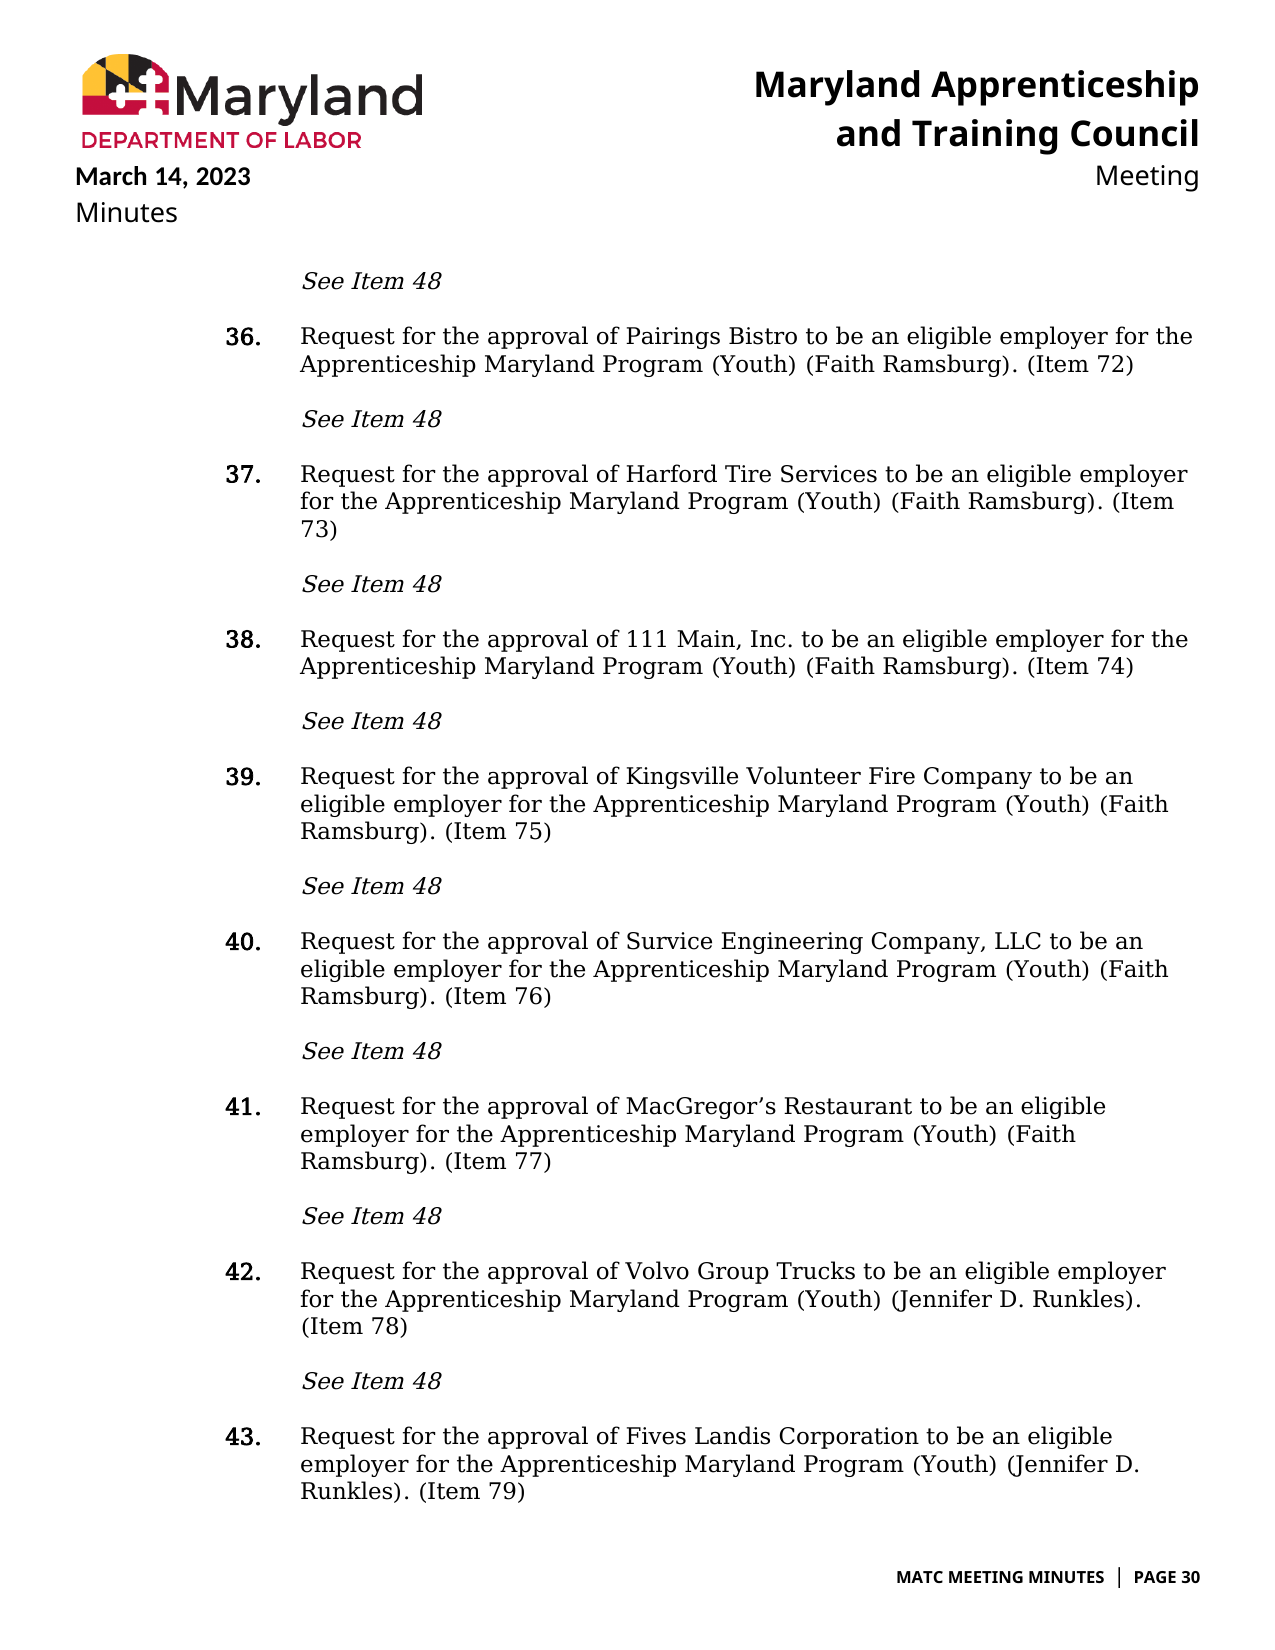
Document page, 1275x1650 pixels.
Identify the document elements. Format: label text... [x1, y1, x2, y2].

text 41. Request for the approval of MacGregor’s Restaurant to be an eligible employer for the Apprenticeship Maryland Program (Youth) (Faith Ramsburg). (Item 77) [225, 1092, 1200, 1174]
text 42. Request for the approval of Volvo Group Trucks to be an eligible employer for the Apprenticeship Maryland Program (Youth) (Jennifer D. Runkles). (Item 78) [225, 1257, 1200, 1339]
picture [75, 48, 425, 151]
text See Item 48 [225, 872, 1200, 899]
text See Item 48 [225, 404, 1200, 432]
text 39. Request for the approval of Kingsville Volunteer Fire Company to be an eligible employer for the Apprenticeship Maryland Program (Youth) (Faith Ramsburg). (Item 75) [225, 762, 1200, 844]
text See Item 48 [225, 1367, 1200, 1394]
text 43. Request for the approval of Fives Landis Corporation to be an eligible employer for the Apprenticeship Maryland Program (Youth) (Jennifer D. Runkles). (Item 79) [225, 1422, 1200, 1504]
text 37. Request for the approval of Harford Tire Services to be an eligible employer for the Apprenticeship Maryland Program (Youth) (Faith Ramsburg). (Item 73) [225, 459, 1200, 542]
text See Item 48 [225, 1202, 1200, 1229]
text 38. Request for the approval of 111 Main, Inc. to be an eligible employer for the Apprenticeship Maryland Program (Youth) (Faith Ramsburg). (Item 74) [225, 624, 1200, 679]
text 40. Request for the approval of Survice Engineering Company, LLC to be an eligible employer for the Apprenticeship Maryland Program (Youth) (Faith Ramsburg). (Item 76) [225, 927, 1200, 1009]
text 36. Request for the approval of Pairings Bistro to be an eligible employer for the Apprenticeship Maryland Program (Youth) (Faith Ramsburg). (Item 72) [225, 322, 1200, 377]
text See Item 48 [225, 707, 1200, 734]
text See Item 48 [225, 569, 1200, 597]
text See Item 48 [225, 1037, 1200, 1064]
text See Item 48 [225, 267, 1200, 294]
